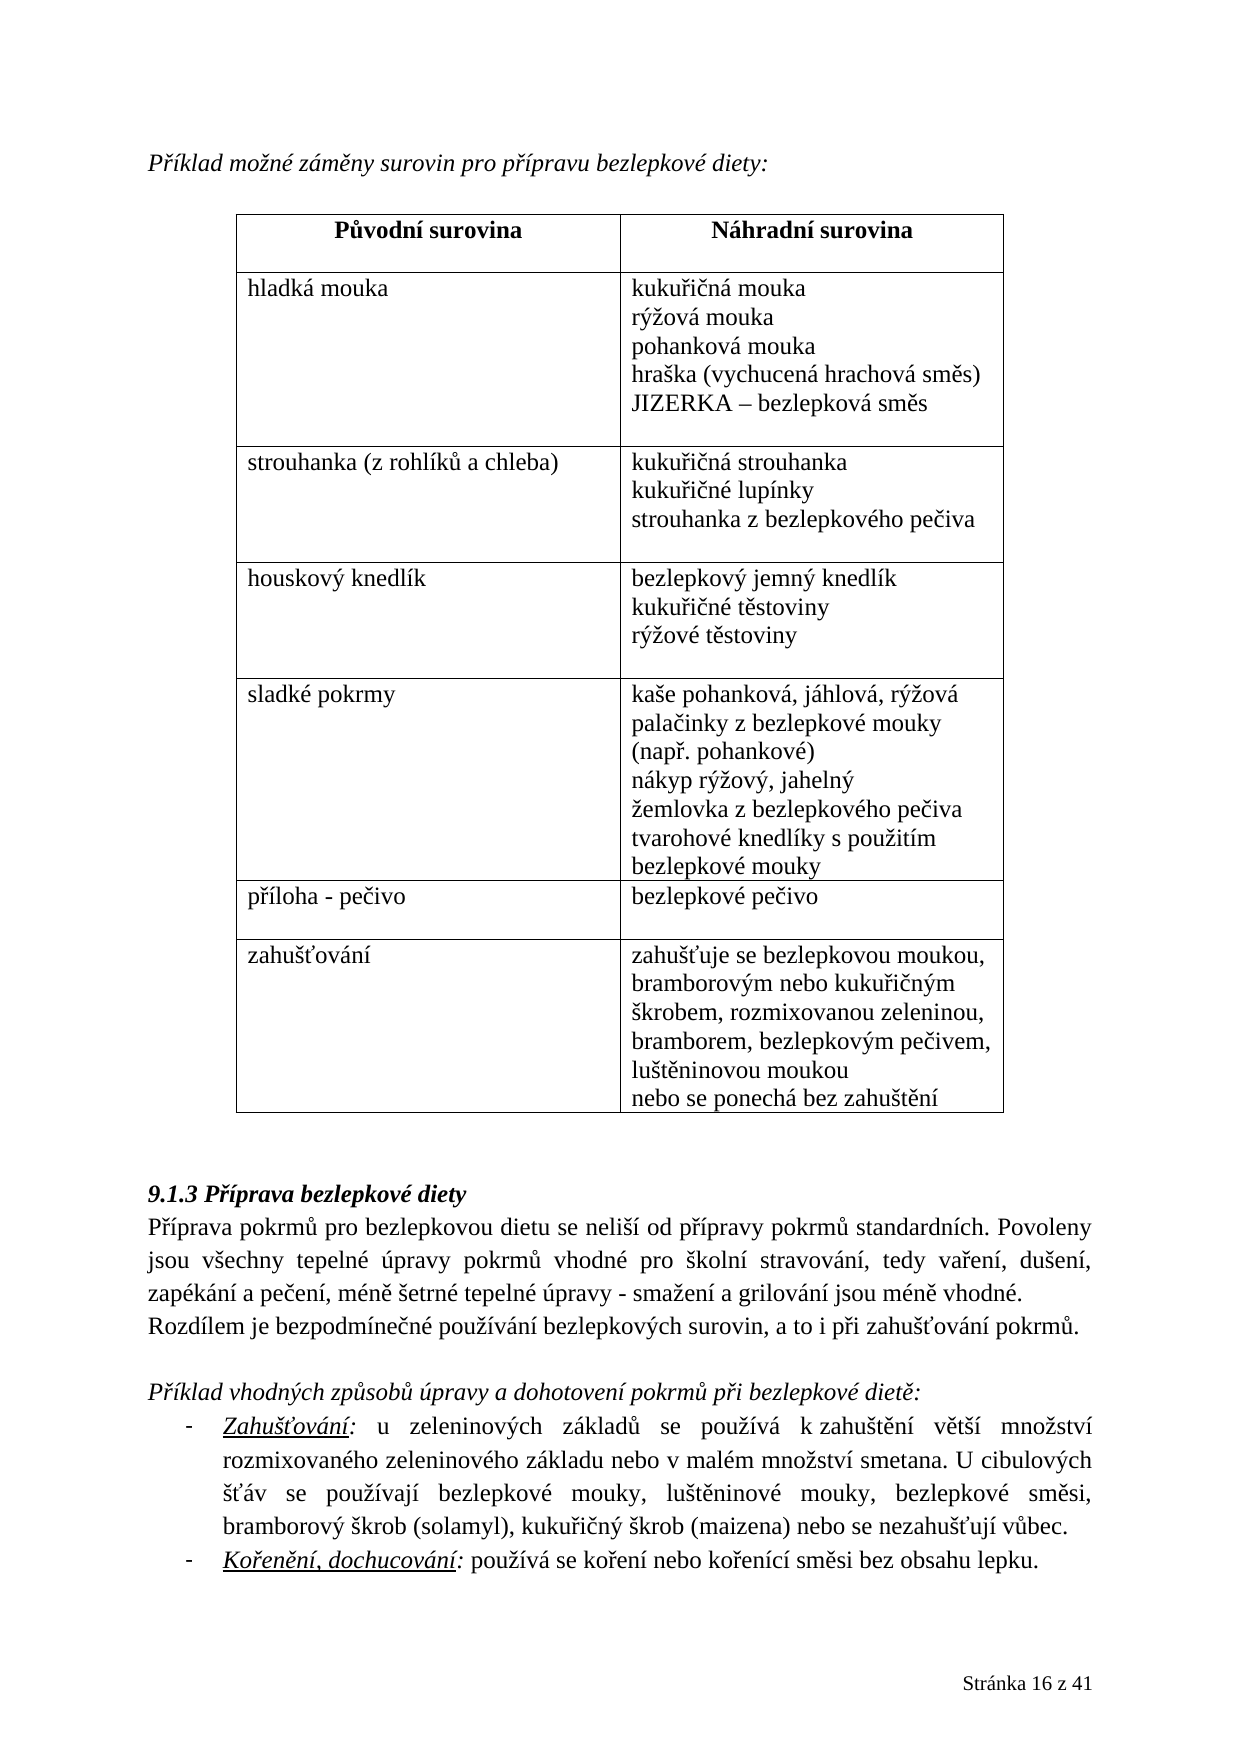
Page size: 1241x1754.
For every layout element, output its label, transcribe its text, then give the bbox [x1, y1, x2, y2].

text Příklad možné záměny surovin pro přípravu bezlepkové diety: [148, 148, 1092, 176]
text Příprava pokrmů pro bezlepkovou dietu se neliší od přípravy pokrmů standardních. Povoleny jsou všechny tepelné úpravy pokrmů vhodné pro školní stravování, tedy vaření, dušení, zapékání a pečení, méně šetrné tepelné úpravy - smažení a grilování jsou méně vhodné. [148, 1212, 1092, 1307]
table_cell strouhanka (z rohlíků a chleba) [237, 447, 620, 562]
table_cell kukuřičná mouka rýžová mouka pohanková mouka hraška (vychucená hrachová směs) JIZERKA – bezlepková směs [621, 273, 1003, 446]
table_header Náhradní surovina [621, 215, 1003, 272]
table_cell sladké pokrmy [237, 679, 620, 880]
table_cell bezlepkové pečivo [621, 881, 1003, 939]
table_cell zahušťuje se bezlepkovou moukou, bramborovým nebo kukuřičným škrobem, rozmixovanou zeleninou, bramborem, bezlepkovým pečivem, luštěninovou moukou nebo se ponechá bez zahuštění [621, 940, 1003, 1112]
list Zahušťování: u zeleninových základů se používá k zahuštění větší množství rozmixovaného zeleninového základu nebo v malém množství smetana. U cibulových šťáv se používají bezlepkové mouky, luštěninové mouky, bezlepkové směsi, bramborový škrob (solamyl), kukuřičný škrob (maizena) nebo se nezahušťují vůbec. [185, 1411, 1092, 1540]
table_cell příloha - pečivo [237, 881, 620, 939]
table_cell houskový knedlík [237, 563, 620, 678]
text Příklad vhodných způsobů úpravy a dohotovení pokrmů při bezlepkové dietě: [148, 1377, 1092, 1406]
text Rozdílem je bezpodmínečné používání bezlepkových surovin, a to i při zahušťování pokrmů. [148, 1311, 1092, 1340]
table_header Původní surovina [237, 215, 620, 272]
list Kořenění, dochucování: používá se koření nebo kořenící směsi bez obsahu lepku. [185, 1544, 1092, 1575]
table_cell zahušťování [237, 940, 620, 1112]
table_cell kaše pohanková, jáhlová, rýžová palačinky z bezlepkové mouky (např. pohankové) nákyp rýžový, jahelný žemlovka z bezlepkového pečiva tvarohové knedlíky s použitím bezlepkové mouky [621, 679, 1003, 880]
subtitle 9.1.3 Příprava bezlepkové diety [148, 1179, 1092, 1208]
table_cell hladká mouka [237, 273, 620, 446]
table_cell bezlepkový jemný knedlík kukuřičné těstoviny rýžové těstoviny [621, 563, 1003, 678]
table_cell kukuřičná strouhanka kukuřičné lupínky strouhanka z bezlepkového pečiva [621, 447, 1003, 562]
